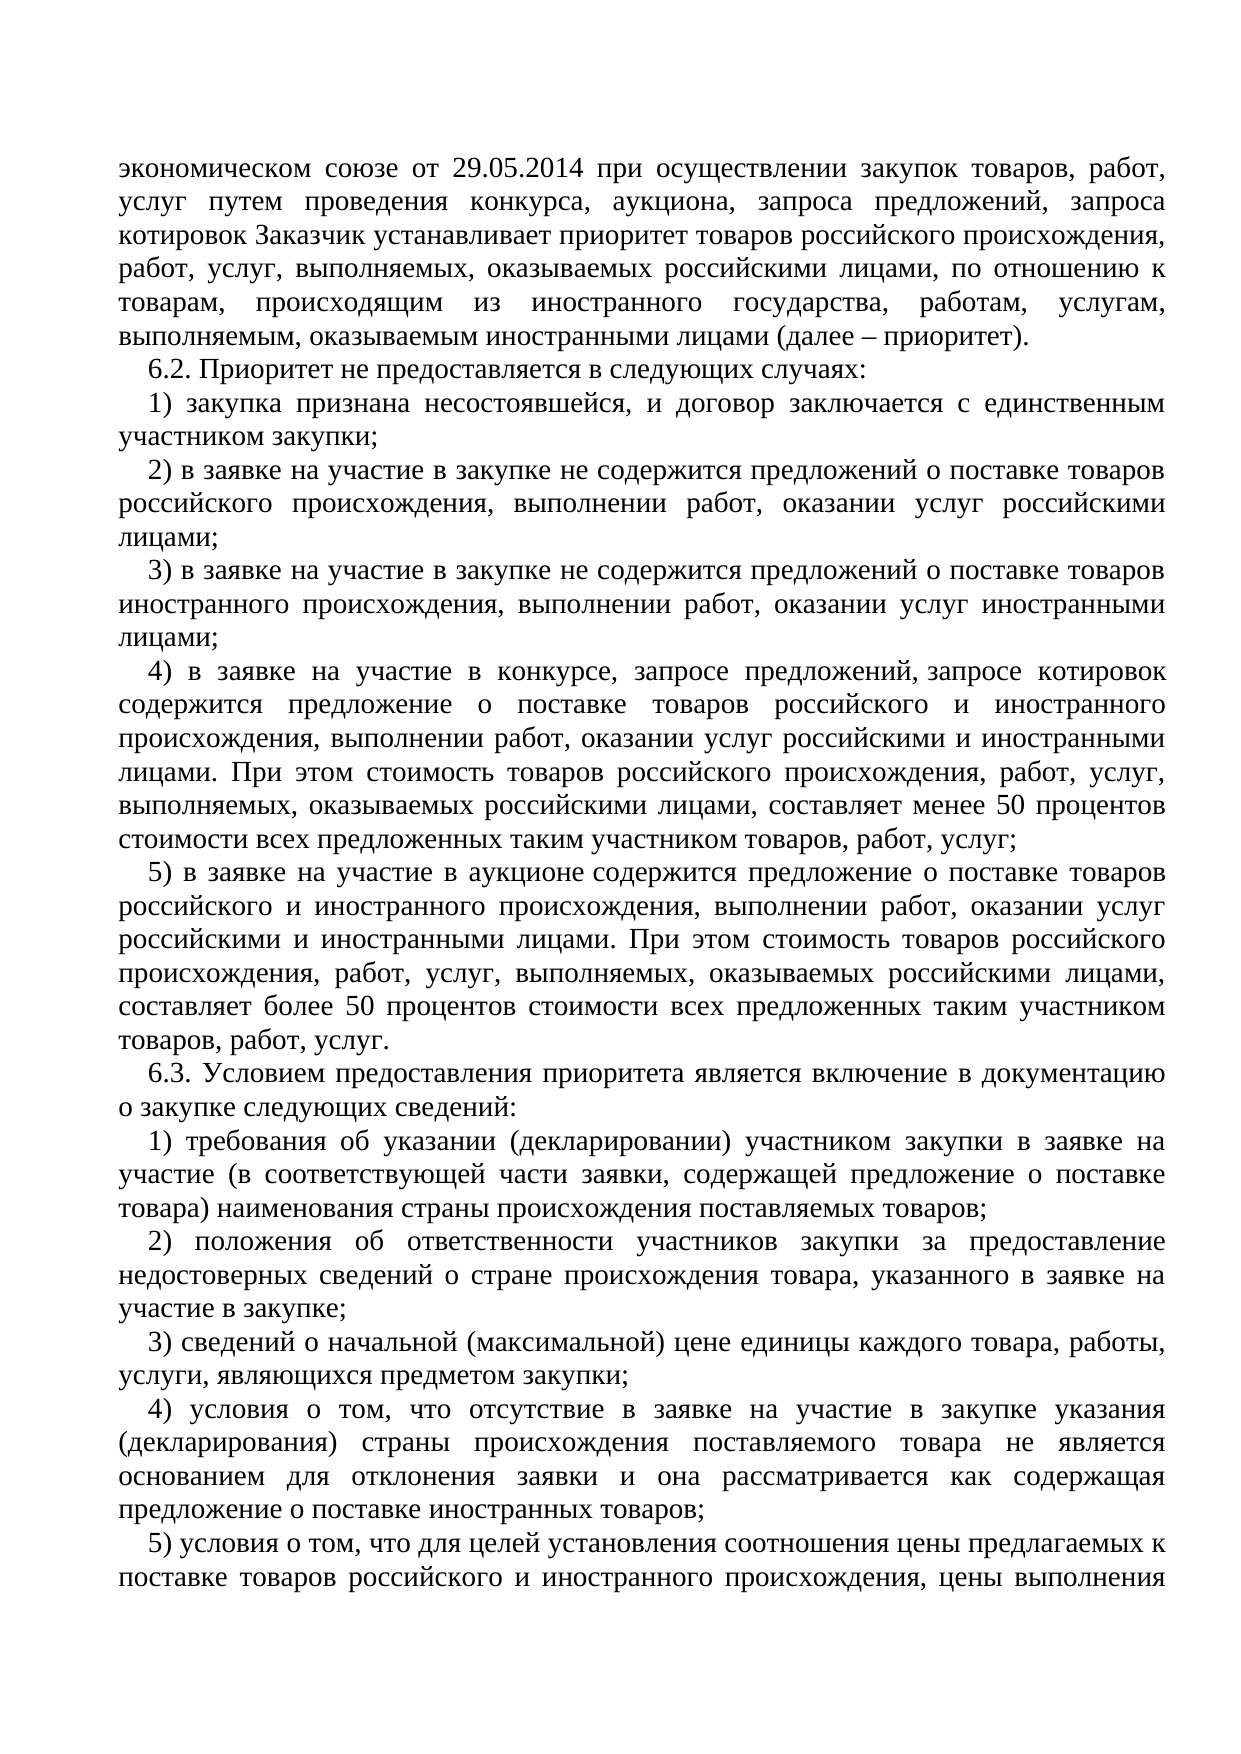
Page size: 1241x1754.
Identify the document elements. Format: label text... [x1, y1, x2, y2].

text 5) в заявке на участие в аукционе содержится предложение о поставке товаров российского и иностранного происхождения, выполнении работ, оказании услуг российскими и иностранными лицами. При этом стоимость товаров российского происхождения, работ, услуг, выполняемых, оказываемых российскими лицами, составляет более 50 процентов стоимости всех предложенных таким участником товаров, работ, услуг. [118, 854, 1166, 1056]
text 6.3. Условием предоставления приоритета является включение в документацию о закупке следующих сведений: [118, 1056, 1166, 1123]
text 6.2. Приоритет не предоставляется в следующих случаях: [118, 351, 1166, 385]
text 1) требования об указании (декларировании) участником закупки в заявке на участие (в соответствующей части заявки, содержащей предложение о поставке товара) наименования страны происхождения поставляемых товаров; [118, 1123, 1166, 1223]
text 4) в заявке на участие в конкурсе, запросе предложений, запросе котировок содержится предложение о поставке товаров российского и иностранного происхождения, выполнении работ, оказании услуг российскими и иностранными лицами. При этом стоимость товаров российского происхождения, работ, услуг, выполняемых, оказываемых российскими лицами, составляет менее 50 процентов стоимости всех предложенных таким участником товаров, работ, услуг; [118, 653, 1166, 854]
text 4) условия о том, что отсутствие в заявке на участие в закупке указания (декларирования) страны происхождения поставляемого товара не является основанием для отклонения заявки и она рассматривается как содержащая предложение о поставке иностранных товаров; [118, 1391, 1166, 1525]
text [118, 150, 1166, 351]
text 3) сведений о начальной (максимальной) цене единицы каждого товара, работы, услуги, являющихся предметом закупки; [118, 1324, 1166, 1391]
text 2) положения об ответственности участников закупки за предоставление недостоверных сведений о стране происхождения товара, указанного в заявке на участие в закупке; [118, 1223, 1166, 1324]
text 2) в заявке на участие в закупке не содержится предложений о поставке товаров российского происхождения, выполнении работ, оказании услуг российскими лицами; [118, 452, 1166, 552]
text 3) в заявке на участие в закупке не содержится предложений о поставке товаров иностранного происхождения, выполнении работ, оказании услуг иностранными лицами; [118, 552, 1166, 653]
text 1) закупка признана несостоявшейся, и договор заключается с единственным участником закупки; [118, 385, 1166, 452]
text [118, 1525, 1166, 1592]
